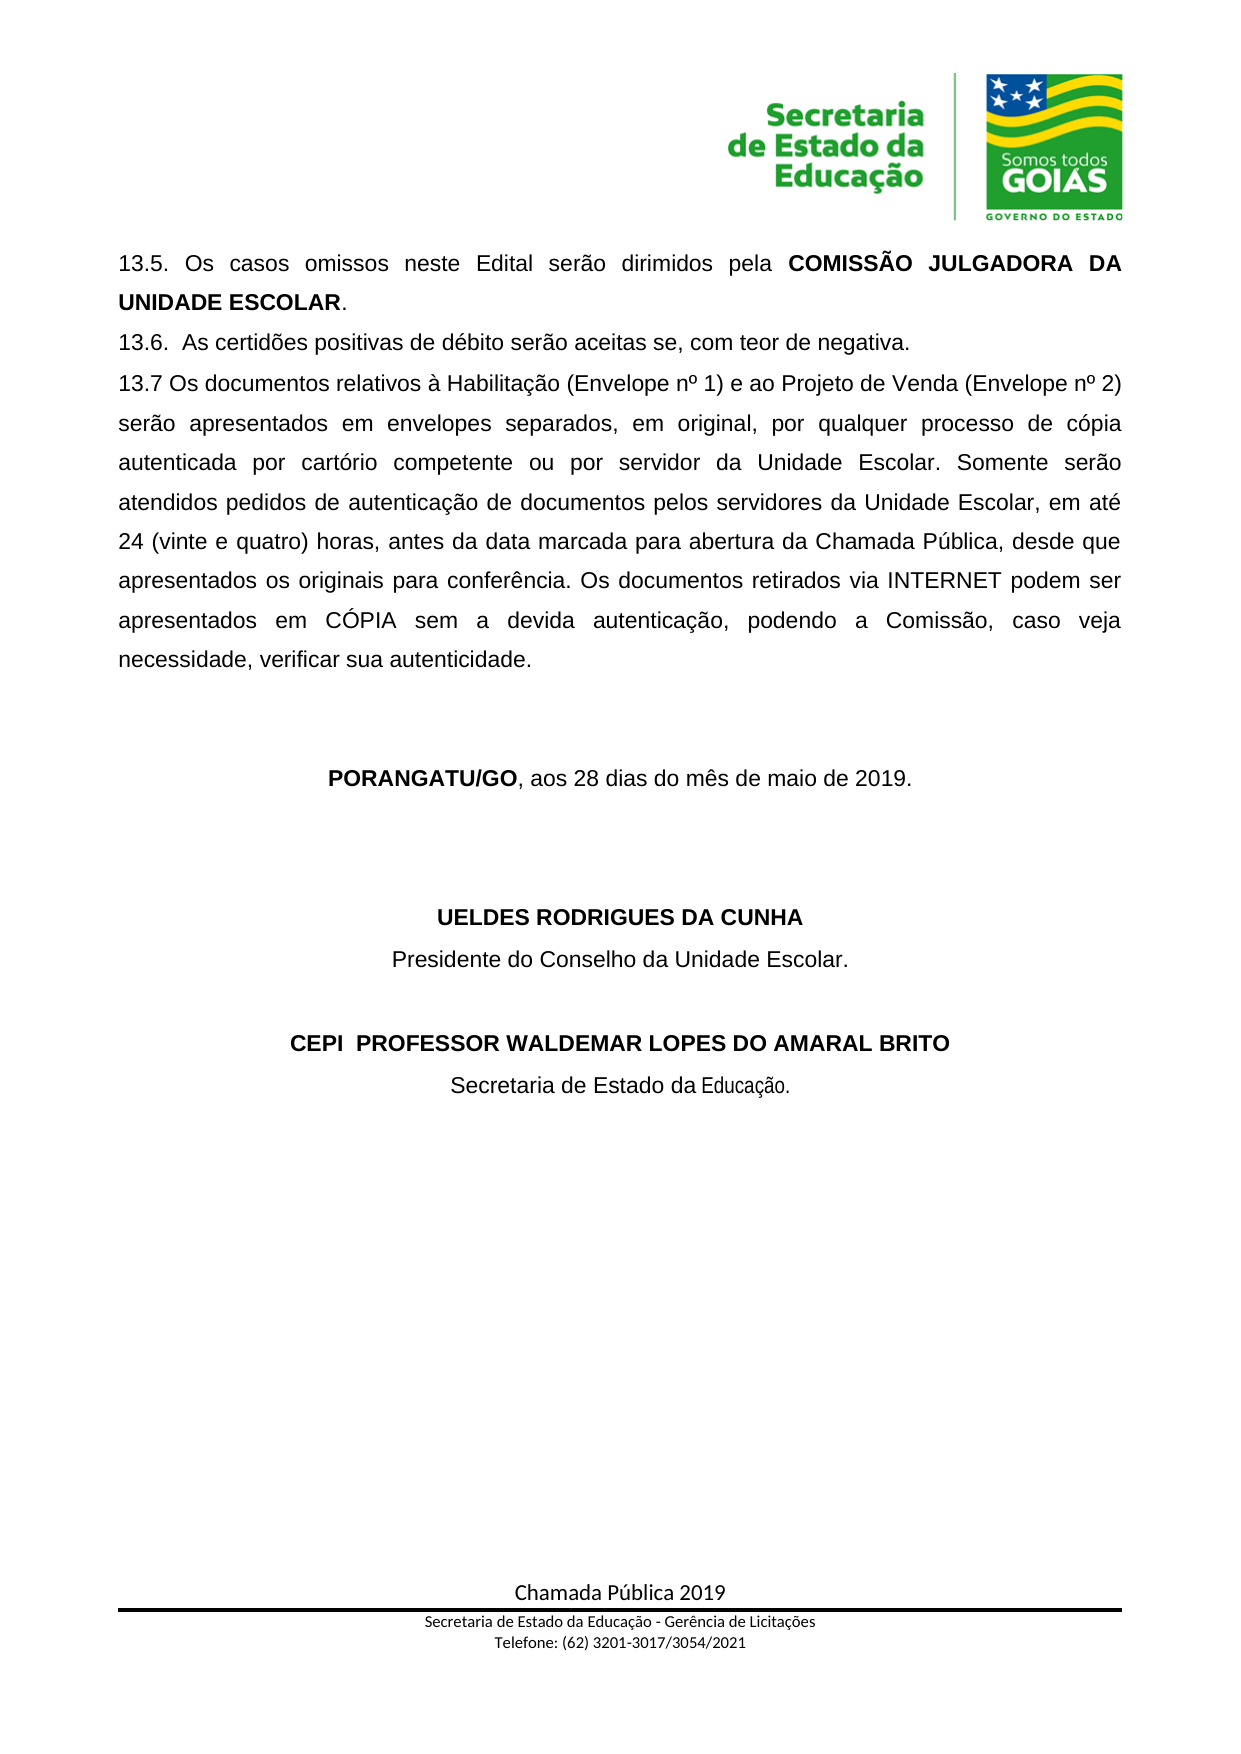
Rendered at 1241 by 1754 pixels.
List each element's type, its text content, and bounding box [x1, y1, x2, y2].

text CEPI PROFESSOR WALDEMAR LOPES DO AMARAL BRITO [118, 1030, 1122, 1056]
text 13.5. Os casos omissos neste Edital serão dirimidos pela COMISSÃO JULGADORA DA UNIDADE ESCOLAR. [118, 250, 1122, 316]
picture [727, 73, 1123, 222]
text 13.6. As certidões positivas de débito serão aceitas se, com teor de negativa. [118, 329, 1122, 355]
text Secretaria de Estado da Educação. [118, 1072, 1122, 1098]
text Presidente do Conselho da Unidade Escolar. [118, 946, 1122, 972]
text 13.7 Os documentos relativos à Habilitação (Envelope nº 1) e ao Projeto de Venda (Envelope nº 2) serão apresentados em envelopes separados, em original, por qualquer processo de cópia autenticada por cartório competente ou por servidor da Unidade Escolar. Somente serão atendidos pedidos de autenticação de documentos pelos servidores da Unidade Escolar, em até 24 (vinte e quatro) horas, antes da data marcada para abertura da Chamada Pública, desde que apresentados os originais para conferência. Os documentos retirados via INTERNET podem ser apresentados em CÓPIA sem a devida autenticação, podendo a Comissão, caso veja necessidade, verificar sua autenticidade. [118, 370, 1122, 673]
text PORANGATU/GO, aos 28 dias do mês de maio de 2019. [118, 765, 1122, 791]
text UELDES RODRIGUES DA CUNHA [118, 904, 1122, 930]
